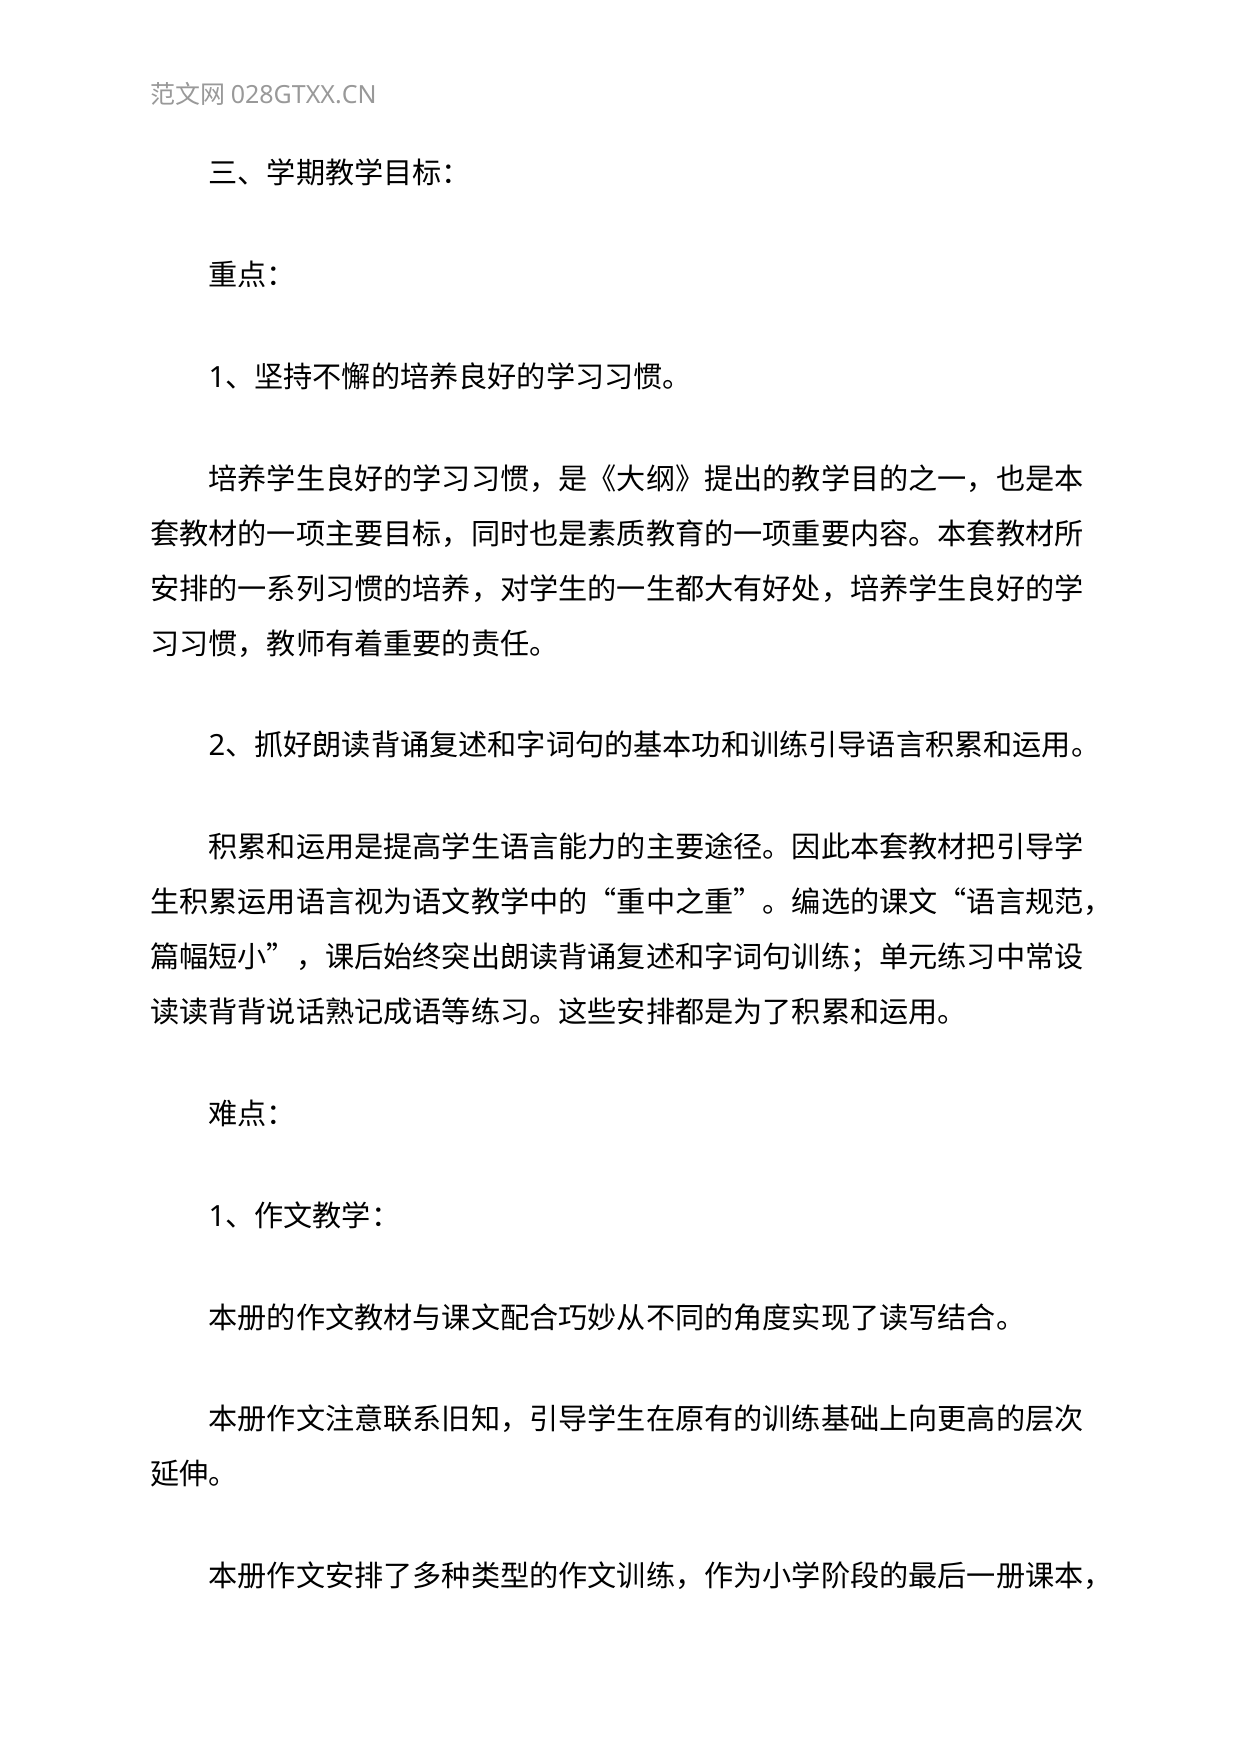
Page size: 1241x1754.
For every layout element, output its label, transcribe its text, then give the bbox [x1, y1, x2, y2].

text 1、坚持不懈的培养良好的学习习惯。 [150, 353, 1090, 396]
text 难点： [150, 1090, 1090, 1133]
text 1、作文教学： [150, 1192, 1090, 1234]
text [150, 1553, 1090, 1595]
text 本册作文注意联系旧知，引导学生在原有的训练基础上向更高的层次延伸。 [150, 1396, 1090, 1493]
text 2、抓好朗读背诵复述和字词句的基本功和训练引导语言积累和运用。 [150, 722, 1090, 764]
text 本册的作文教材与课文配合巧妙从不同的角度实现了读写结合。 [150, 1294, 1090, 1336]
text 三、学期教学目标： [150, 150, 1090, 192]
text 重点： [150, 252, 1090, 294]
text 培养学生良好的学习习惯，是《大纲》提出的教学目的之一，也是本套教材的一项主要目标，同时也是素质教育的一项重要内容。本套教材所安排的一系列习惯的培养，对学生的一生都大有好处，培养学生良好的学习习惯，教师有着重要的责任。 [150, 456, 1090, 662]
text 积累和运用是提高学生语言能力的主要途径。因此本套教材把引导学生积累运用语言视为语文教学中的“重中之重”。编选的课文“语言规范，篇幅短小”，课后始终突出朗读背诵复述和字词句训练；单元练习中常设读读背背说话熟记成语等练习。这些安排都是为了积累和运用。 [150, 824, 1090, 1031]
